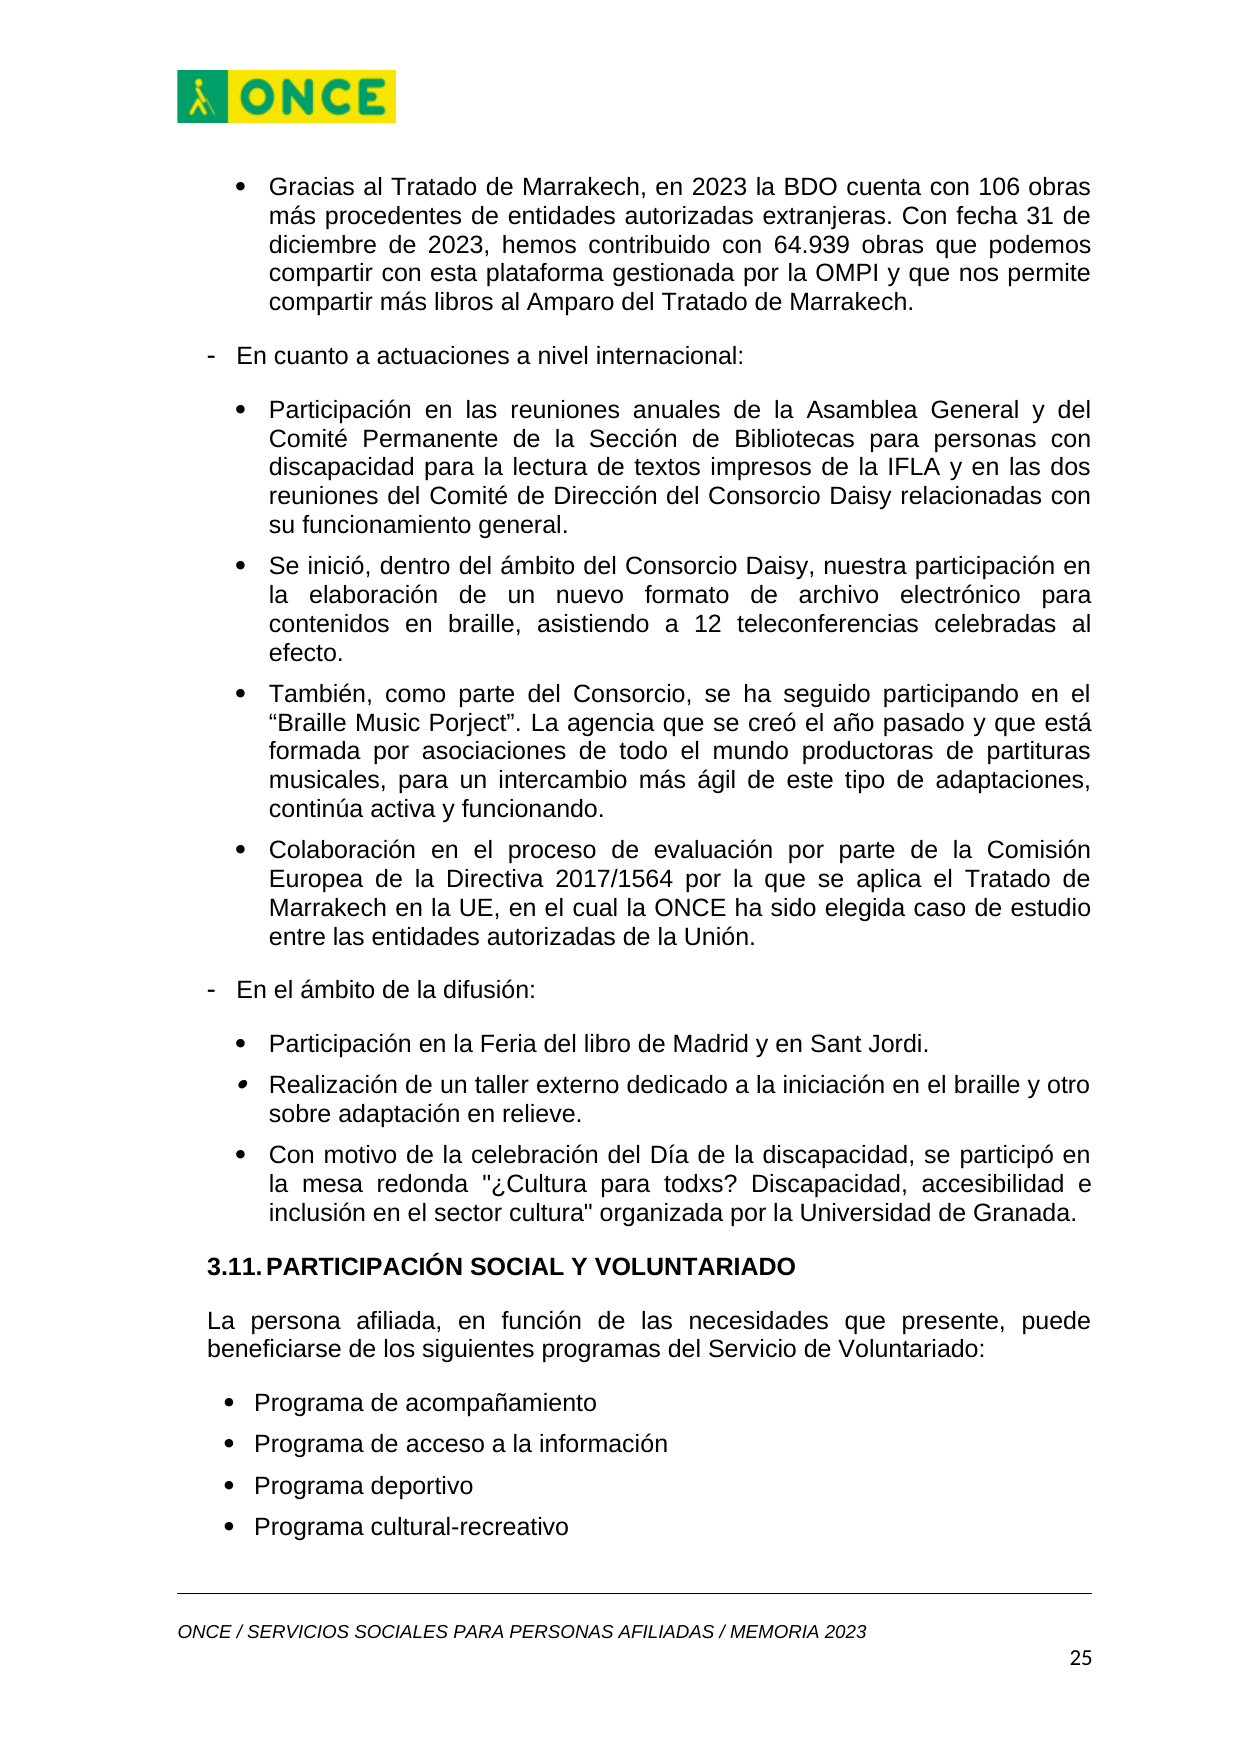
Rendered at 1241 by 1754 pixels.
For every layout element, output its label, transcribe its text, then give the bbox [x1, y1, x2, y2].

list En cuanto a actuaciones a nivel internacional: [207, 341, 1092, 370]
list Participación en las reuniones anuales de la Asamblea General y del Comité Permanente de la Sección de Bibliotecas para personas con discapacidad para la lectura de textos impresos de la IFLA y en las dos reuniones del Comité de Dirección del Consorcio Daisy relacionadas con su funcionamiento general. [236, 395, 1092, 539]
list Realización de un taller externo dedicado a la iniciación en el braille y otro sobre adaptación en relieve. [236, 1070, 1092, 1128]
list Gracias al Tratado de Marrakech, en 2023 la BDO cuenta con 106 obras más procedentes de entidades autorizadas extranjeras. Con fecha 31 de diciembre de 2023, hemos contribuido con 64.939 obras que podemos compartir con esta plataforma gestionada por la OMPI y que nos permite compartir más libros al Amparo del Tratado de Marrakech. [236, 172, 1092, 316]
text La persona afiliada, en función de las necesidades que presente, puede beneficiarse de los siguientes programas del Servicio de Voluntariado: [207, 1306, 1092, 1363]
list Colaboración en el proceso de evaluación por parte de la Comisión Europea de la Directiva 2017/1564 por la que se aplica el Tratado de Marrakech en la UE, en el cual la ONCE ha sido elegida caso de estudio entre las entidades autorizadas de la Unión. [236, 835, 1092, 950]
list Se inició, dentro del ámbito del Consorcio Daisy, nuestra participación en la elaboración de un nuevo formato de archivo electrónico para contenidos en braille, asistiendo a 12 teleconferencias celebradas al efecto. [236, 551, 1092, 666]
list Participación en la Feria del libro de Madrid y en Sant Jordi. [236, 1029, 1092, 1058]
list En el ámbito de la difusión: [207, 975, 1092, 1004]
list Programa de acompañamiento [224, 1388, 1092, 1417]
list Programa cultural-recreativo [224, 1512, 1092, 1541]
list Programa deportivo [224, 1471, 1092, 1500]
list También, como parte del Consorcio, se ha seguido participando en el “Braille Music Porject”. La agencia que se creó el año pasado y que está formada por asociaciones de todo el mundo productoras de partituras musicales, para un intercambio más ágil de este tipo de adaptaciones, continúa activa y funcionando. [236, 679, 1092, 823]
list Programa de acceso a la información [224, 1429, 1092, 1458]
list Con motivo de la celebración del Día de la discapacidad, se participó en la mesa redonda "¿Cultura para todxs? Discapacidad, accesibilidad e inclusión en el sector cultura" organizada por la Universidad de Granada. [236, 1141, 1092, 1227]
subtitle PARTICIPACIÓN SOCIAL Y VOLUNTARIADO [207, 1252, 1092, 1281]
